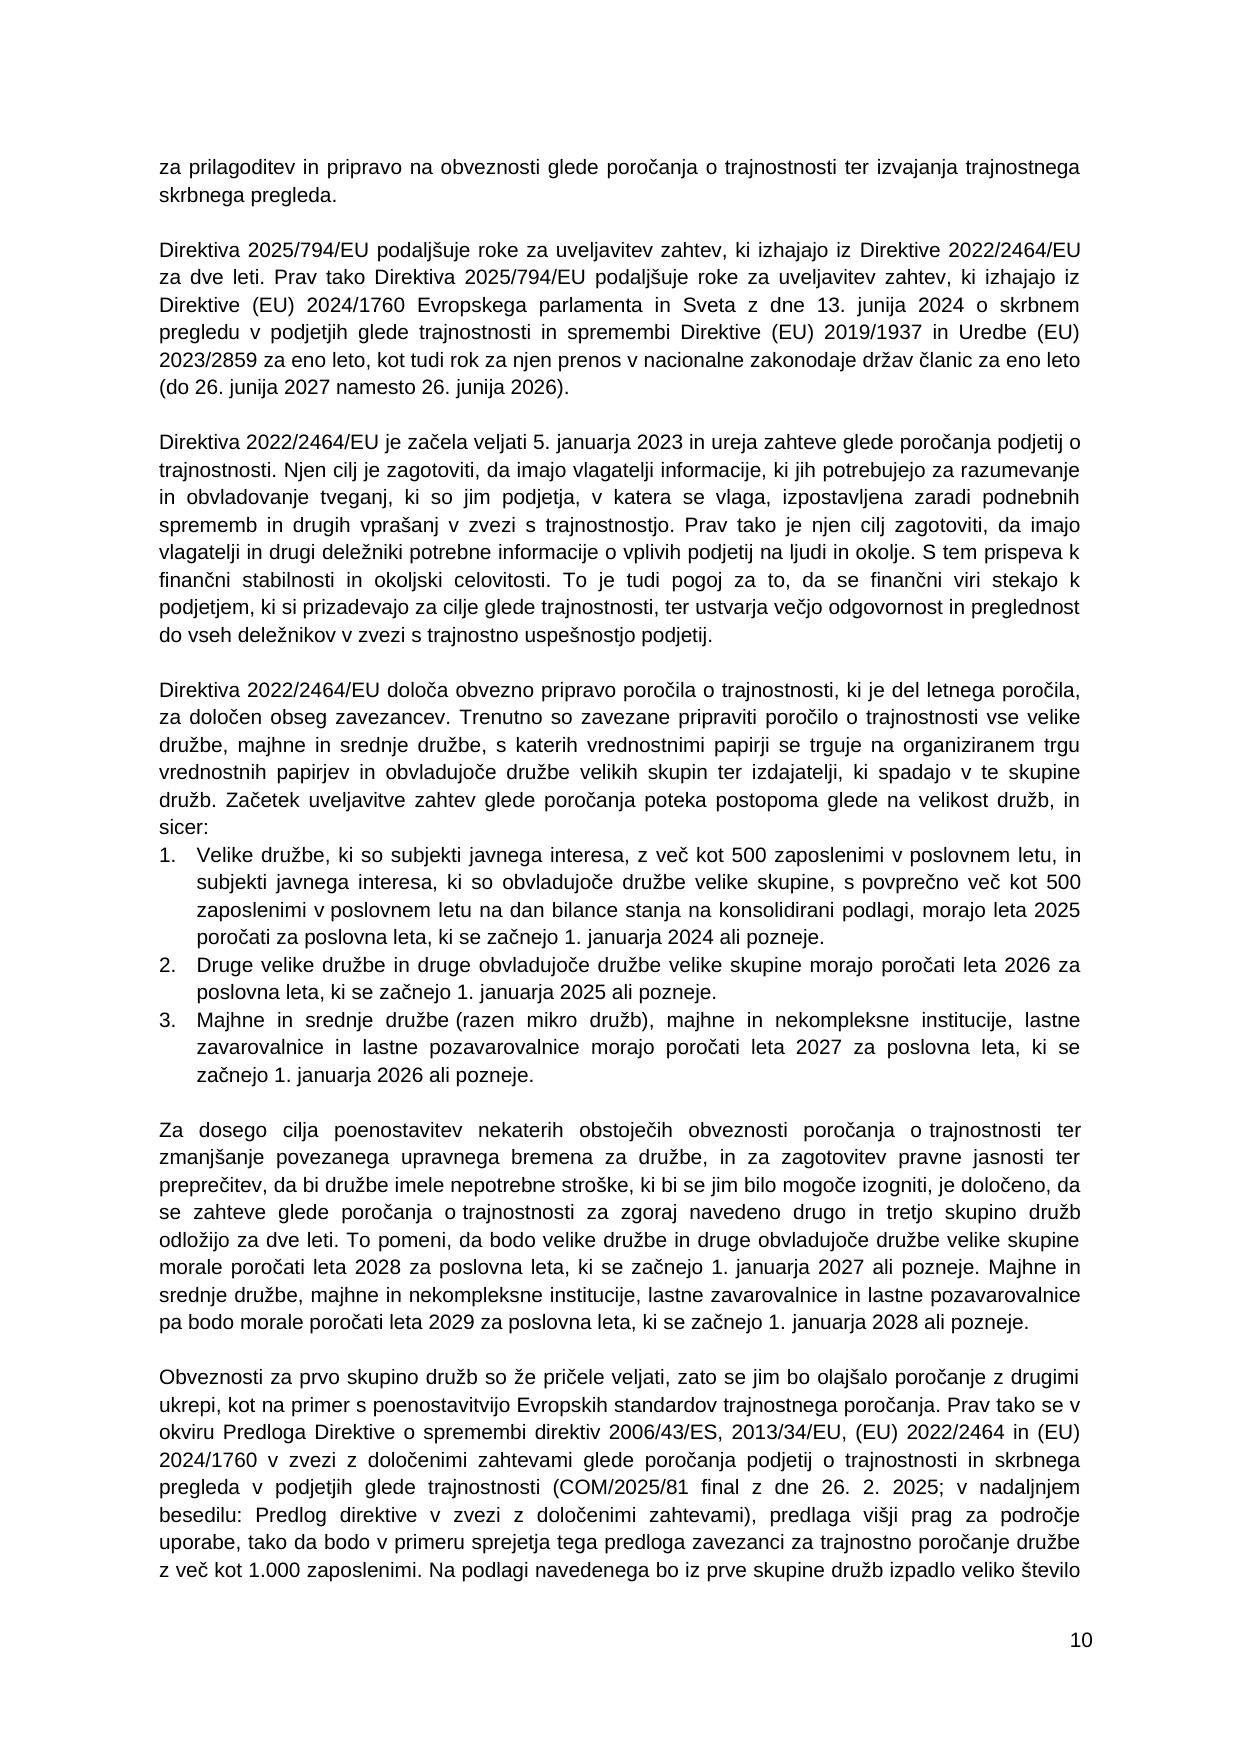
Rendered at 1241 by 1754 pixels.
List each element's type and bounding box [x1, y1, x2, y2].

table_cell [148, 155, 1093, 1581]
